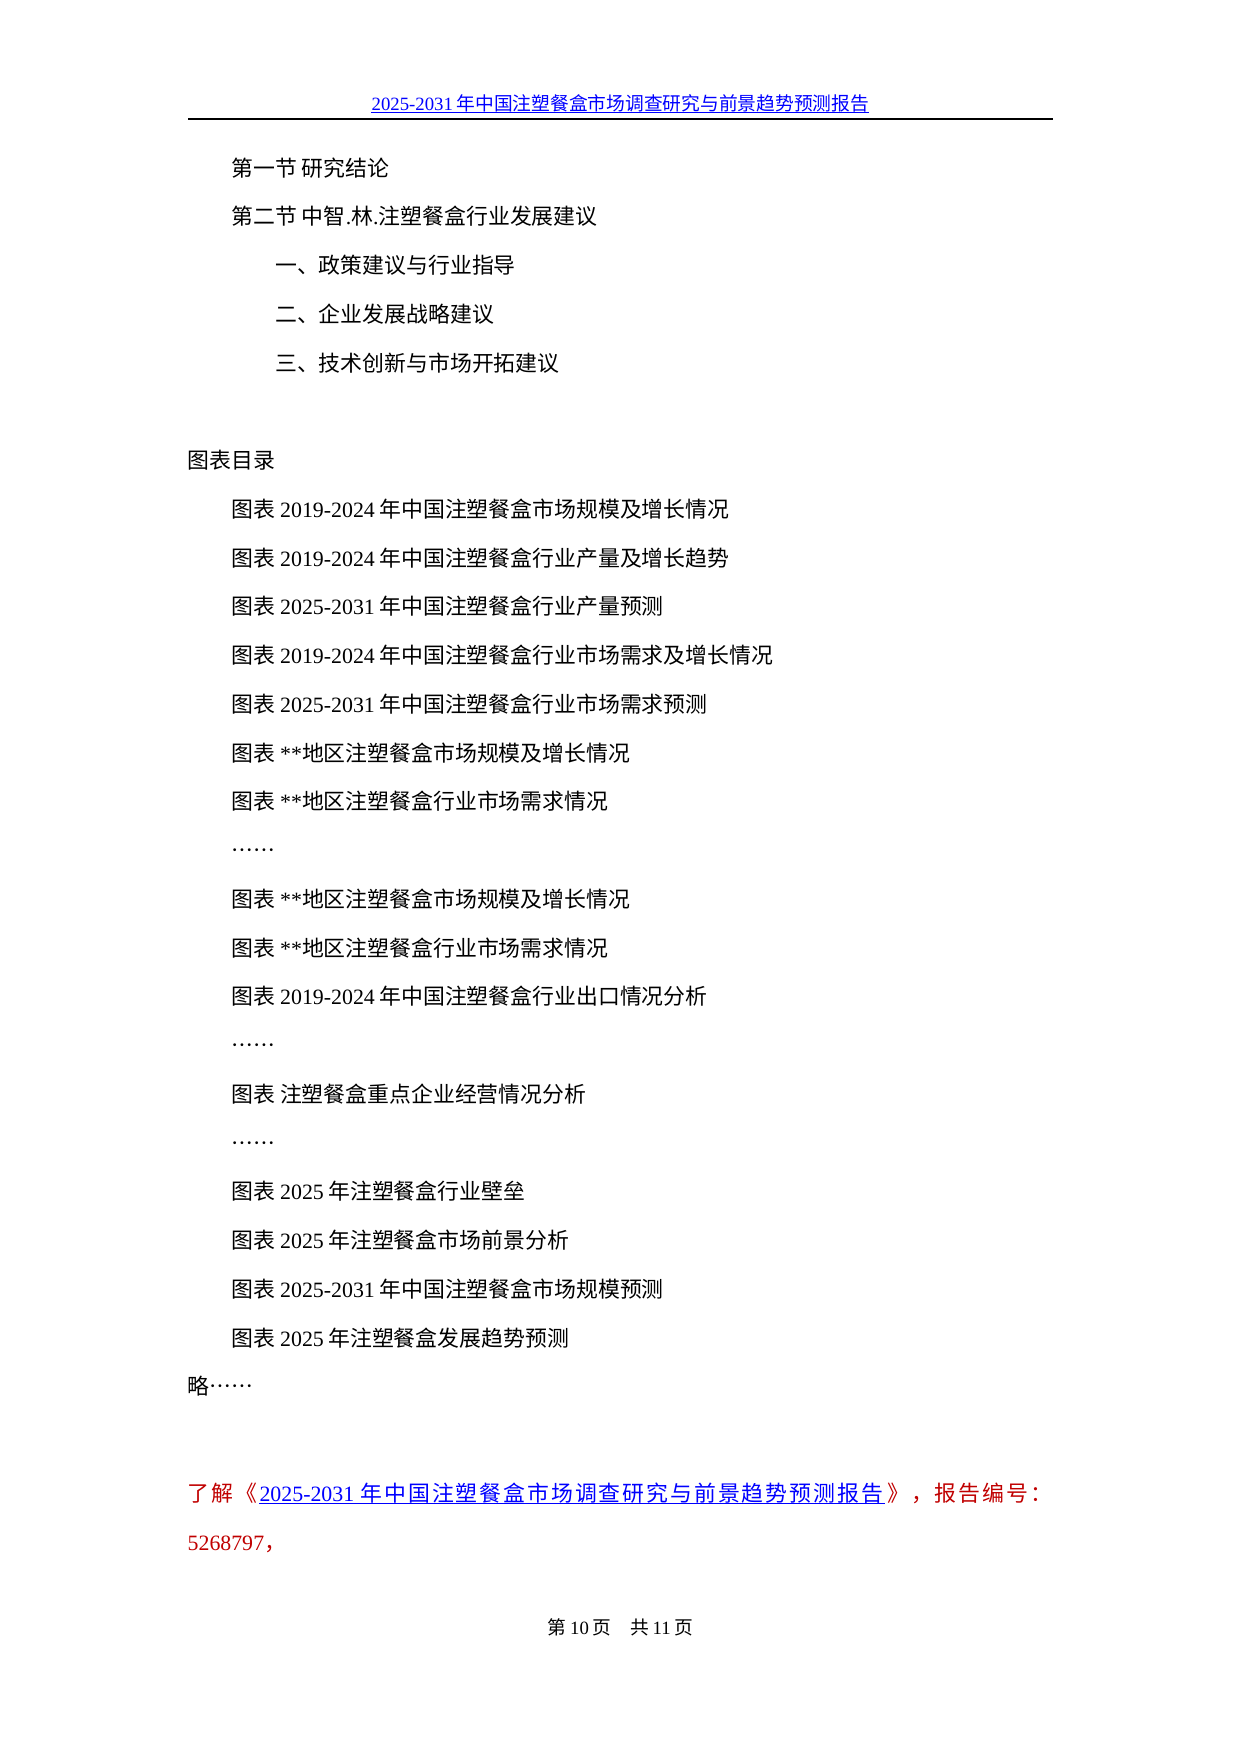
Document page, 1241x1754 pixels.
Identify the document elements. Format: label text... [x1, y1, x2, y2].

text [187, 150, 1053, 1401]
text 了解《2025-2031年中国注塑餐盒市场调查研究与前景趋势预测报告》，报告编号：5268797， [187, 1475, 1053, 1557]
